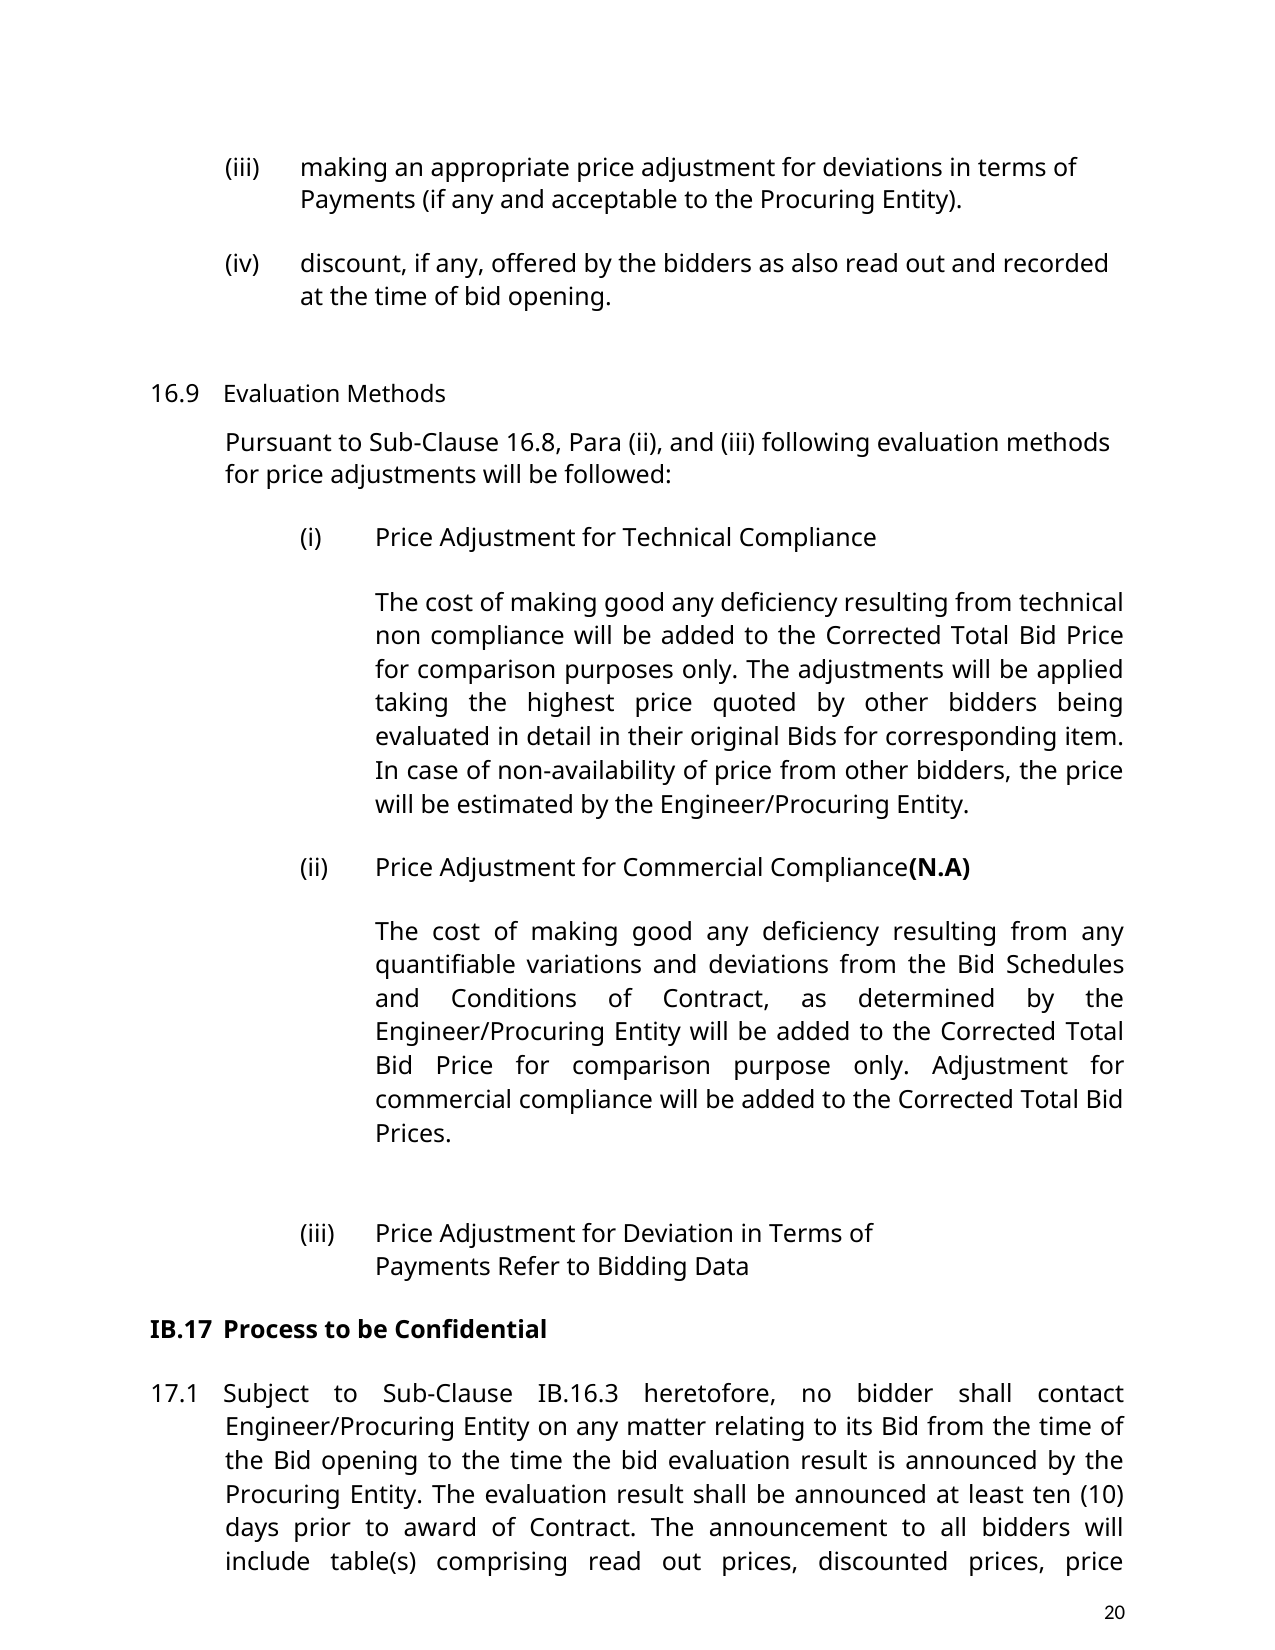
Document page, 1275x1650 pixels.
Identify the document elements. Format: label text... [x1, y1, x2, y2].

text The cost of making good any deficiency resulting from any quantifiable variations and deviations from the Bid Schedules and Conditions of Contract, as determined by the Engineer/Procuring Entity will be added to the Corrected Total Bid Price for comparison purpose only. Adjustment for commercial compliance will be added to the Corrected Total Bid Prices. [375, 913, 1125, 1149]
list making an appropriate price adjustment for deviations in terms of Payments (if any and acceptable to the Procuring Entity). [225, 150, 1125, 216]
list Price Adjustment for Technical Compliance [300, 520, 1125, 554]
list Price Adjustment for Deviation in Terms of Payments Refer to Bidding Data [300, 1216, 914, 1283]
text The cost of making good any deficiency resulting from technical non compliance will be added to the Corrected Total Bid Price for comparison purposes only. The adjustments will be applied taking the highest price quoted by other bidders being evaluated in detail in their original Bids for corresponding item. In case of non-availability of price from other bidders, the price will be estimated by the Engineer/Procuring Entity. [375, 584, 1125, 820]
text 16.9 Evaluation Methods [150, 376, 1125, 410]
list discount, if any, offered by the bidders as also read out and recorded at the time of bid opening. [225, 246, 1125, 312]
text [150, 1376, 1125, 1578]
text IB.17 Process to be Confidential [150, 1312, 1125, 1346]
text Pursuant to Sub-Clause 16.8, Para (ii), and (iii) following evaluation methods for price adjustments will be followed: [225, 425, 1125, 491]
list Price Adjustment for Commercial Compliance(N.A) [300, 849, 1125, 883]
